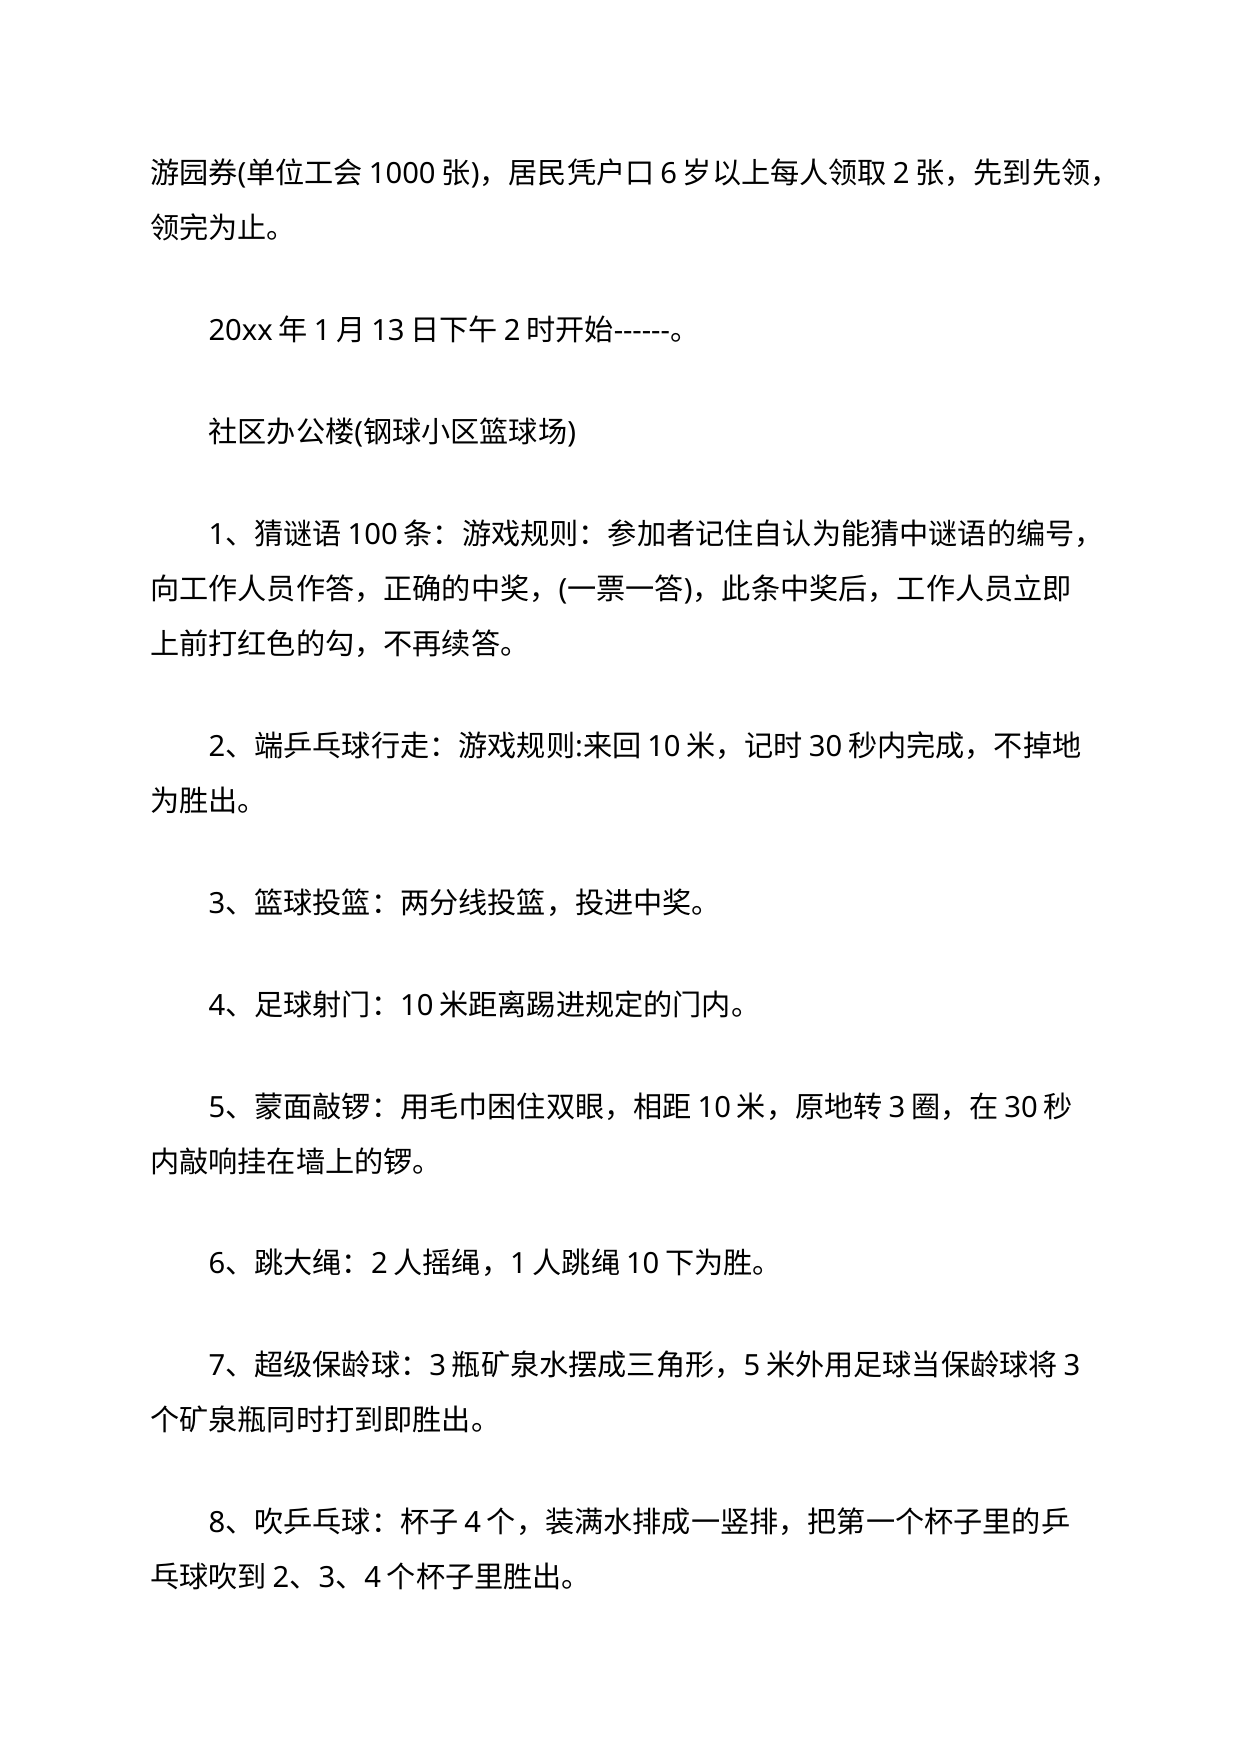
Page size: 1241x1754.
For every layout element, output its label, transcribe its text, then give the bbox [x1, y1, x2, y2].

text 3、篮球投篮：两分线投篮，投进中奖。 [150, 879, 1090, 922]
text 5、蒙面敲锣：用毛巾困住双眼，相距10米，原地转3圈，在30秒内敲响挂在墙上的锣。 [150, 1083, 1090, 1181]
text 8、吹乒乓球：杯子4个，装满水排成一竖排，把第一个杯子里的乒乓球吹到2、3、4个杯子里胜出。 [150, 1499, 1090, 1596]
text 7、超级保龄球：3瓶矿泉水摆成三角形，5米外用足球当保龄球将3个矿泉瓶同时打到即胜出。 [150, 1342, 1090, 1439]
text 社区办公楼(钢球小区篮球场) [150, 409, 1090, 451]
text 2、端乒乓球行走：游戏规则:来回10米，记时30秒内完成，不掉地为胜出。 [150, 722, 1090, 820]
text 4、足球射门：10米距离踢进规定的门内。 [150, 981, 1090, 1024]
text 1、猜谜语100条：游戏规则：参加者记住自认为能猜中谜语的编号，向工作人员作答，正确的中奖，(一票一答)，此条中奖后，工作人员立即上前打红色的勾，不再续答。 [150, 511, 1090, 663]
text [150, 150, 1090, 247]
text 6、跳大绳：2人摇绳，1人跳绳10下为胜。 [150, 1240, 1090, 1282]
text 20xx年1月13日下午2时开始------。 [150, 307, 1090, 349]
